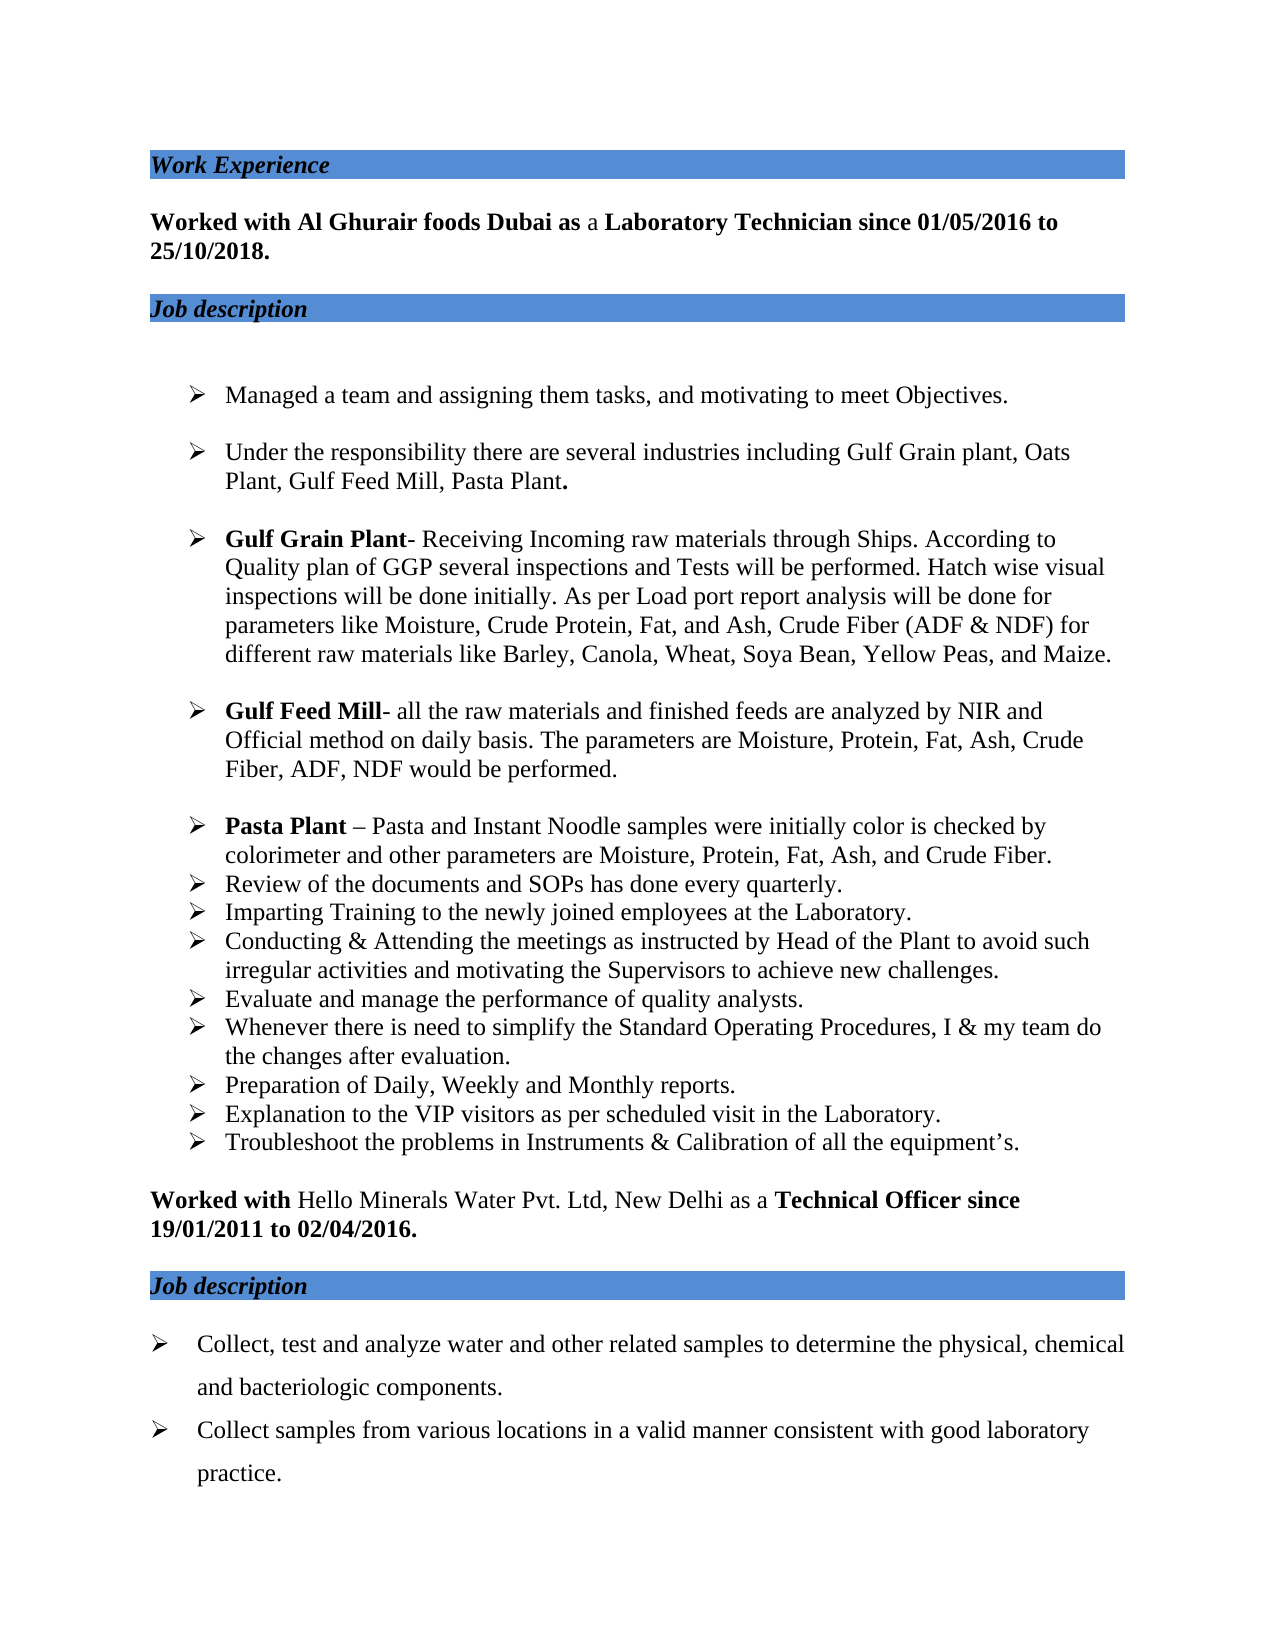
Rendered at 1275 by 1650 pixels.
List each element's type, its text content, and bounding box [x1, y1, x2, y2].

list Conducting & Attending the meetings as instructed by Head of the Plant to avoid such irregular activities and motivating the Supervisors to achieve new challenges. [187, 926, 1125, 984]
list Collect, test and analyze water and other related samples to determine the physical, chemical and bacteriologic components. [150, 1329, 1125, 1401]
list Troubleshoot the problems in Instruments & Calibration of all the equipment’s. [187, 1127, 1125, 1156]
subtitle Managed a team and assigning them tasks, and motivating to meet Objectives. [187, 380, 1125, 409]
subtitle Work Experience [150, 150, 1125, 179]
list Gulf Feed Mill- all the raw materials and finished feeds are analyzed by NIR and Official method on daily basis. The parameters are Moisture, Protein, Fat, Ash, Crude Fiber, ADF, NDF would be performed. [187, 696, 1125, 782]
subtitle Under the responsibility there are several industries including Gulf Grain plant, Oats Plant, Gulf Feed Mill, Pasta Plant. [187, 437, 1125, 495]
subtitle Worked with Hello Minerals Water Pvt. Ltd, New Delhi as a Technical Officer since 19/01/2011 to 02/04/2016. [150, 1185, 1125, 1242]
list Whenever there is need to simplify the Standard Operating Procedures, I & my team do the changes after evaluation. [187, 1012, 1125, 1070]
list Review of the documents and SOPs has done every quarterly. [187, 869, 1125, 897]
list Pasta Plant – Pasta and Instant Noodle samples were initially color is checked by colorimeter and other parameters are Moisture, Protein, Fat, Ash, and Crude Fiber. [187, 811, 1125, 869]
list Imparting Training to the newly joined employees at the Laboratory. [187, 897, 1125, 926]
list Preparation of Daily, Weekly and Monthly reports. [187, 1070, 1125, 1099]
list Explanation to the VIP visitors as per scheduled visit in the Laboratory. [187, 1099, 1125, 1127]
list Evaluate and manage the performance of quality analysts. [187, 984, 1125, 1012]
subtitle Gulf Grain Plant- Receiving Incoming raw materials through Ships. According to Quality plan of GGP several inspections and Tests will be performed. Hatch wise visual inspections will be done initially. As per Load port report analysis will be done for parameters like Moisture, Crude Protein, Fat, and Ash, Crude Fiber (ADF & NDF) for different raw materials like Barley, Canola, Wheat, Soya Bean, Yellow Peas, and Maize. [187, 524, 1125, 667]
subtitle Job description [150, 1271, 1125, 1300]
list Collect samples from various locations in a valid manner consistent with good laboratory practice. [150, 1415, 1125, 1487]
subtitle Worked with Al Ghurair foods Dubai as a Laboratory Technician since 01/05/2016 to 25/10/2018. [150, 207, 1125, 265]
subtitle Job description [150, 294, 1125, 322]
